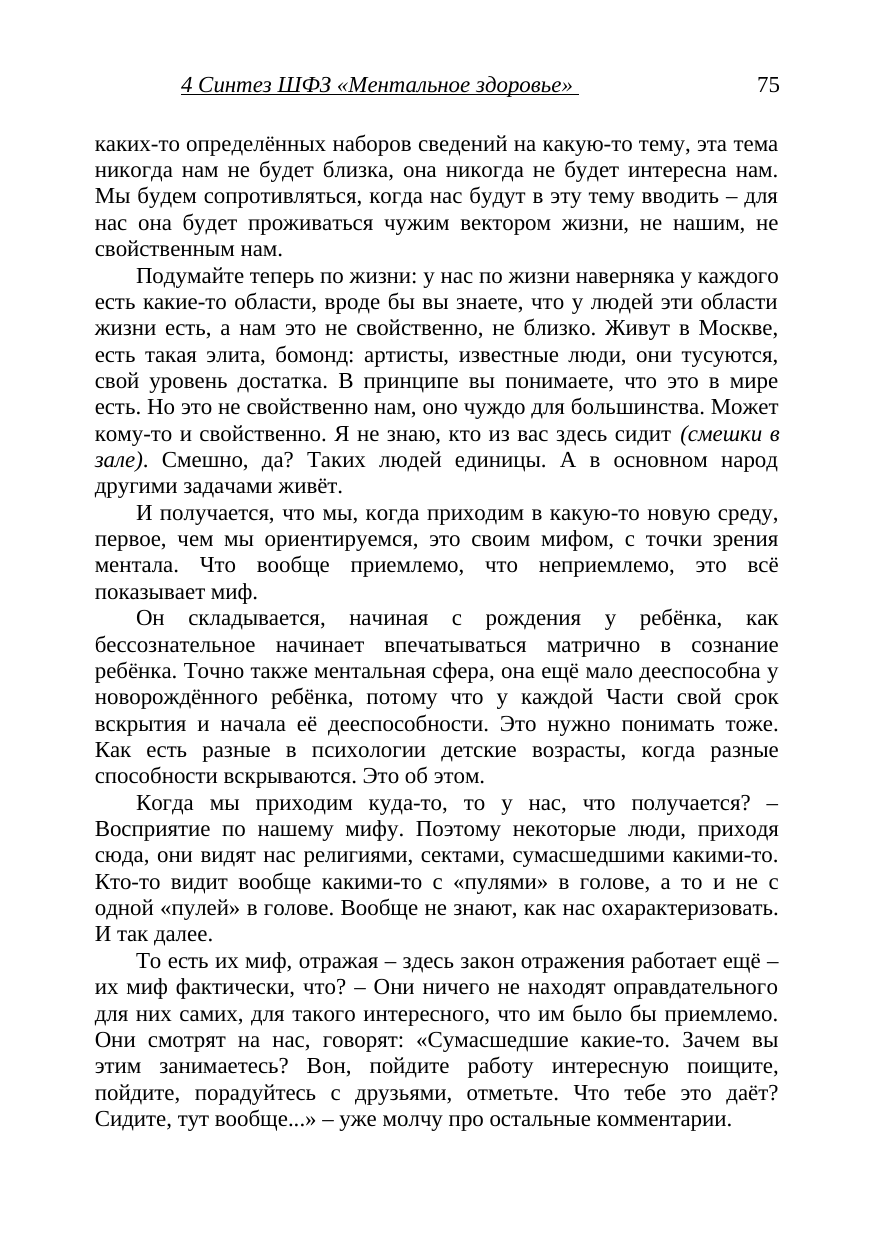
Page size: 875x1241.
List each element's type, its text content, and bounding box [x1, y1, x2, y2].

text То есть их миф, отражая – здесь закон отражения работает ещё – их миф фактически, что? – Они ничего не находят оправдательного для них самих, для такого интересного, что им было бы приемлемо. Они смотрят на нас, говорят: «Сумасшедшие какие-то. Зачем вы этим занимаетесь? Вон, пойдите работу интересную поищите, пойдите, порадуйтесь с друзьями, отметьте. Что тебе это даёт? Сидите, тут вообще...» – уже молчу про остальные комментарии. [94, 947, 779, 1131]
text Он складывается, начиная с рождения у ребёнка, как бессознательное начинает впечатываться матрично в сознание ребёнка. Точно также ментальная сфера, она ещё мало дееспособна у новорождённого ребёнка, потому что у каждой Части свой срок вскрытия и начала её дееспособности. Это нужно понимать тоже. Как есть разные в психологии детские возрасты, когда разные способности вскрываются. Это об этом. [94, 604, 779, 789]
text Когда мы приходим куда-то, то у нас, что получается? – Восприятие по нашему мифу. Поэтому некоторые люди, приходя сюда, они видят нас религиями, сектами, сумасшедшими какими-то. Кто-то видит вообще какими-то с «пулями» в голове, а то и не с одной «пулей» в голове. Вообще не знают, как нас охарактеризовать. И так далее. [94, 789, 779, 947]
text Подумайте теперь по жизни: у нас по жизни наверняка у каждого есть какие-то области, вроде бы вы знаете, что у людей эти области жизни есть, а нам это не свойственно, не близко. Живут в Москве, есть такая элита, бомонд: артисты, известные люди, они тусуются, свой уровень достатка. В принципе вы понимаете, что это в мире есть. Но это не свойственно нам, оно чуждо для большинства. Может кому-то и свойственно. Я не знаю, кто из вас здесь сидит (смешки в зале). Смешно, да? Таких людей единицы. А в основном народ другими задачами живёт. [94, 262, 779, 499]
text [94, 130, 779, 262]
text И получается, что мы, когда приходим в какую-то новую среду, первое, чем мы ориентируемся, это своим мифом, с точки зрения ментала. Что вообще приемлемо, что неприемлемо, это всё показывает миф. [94, 499, 779, 604]
